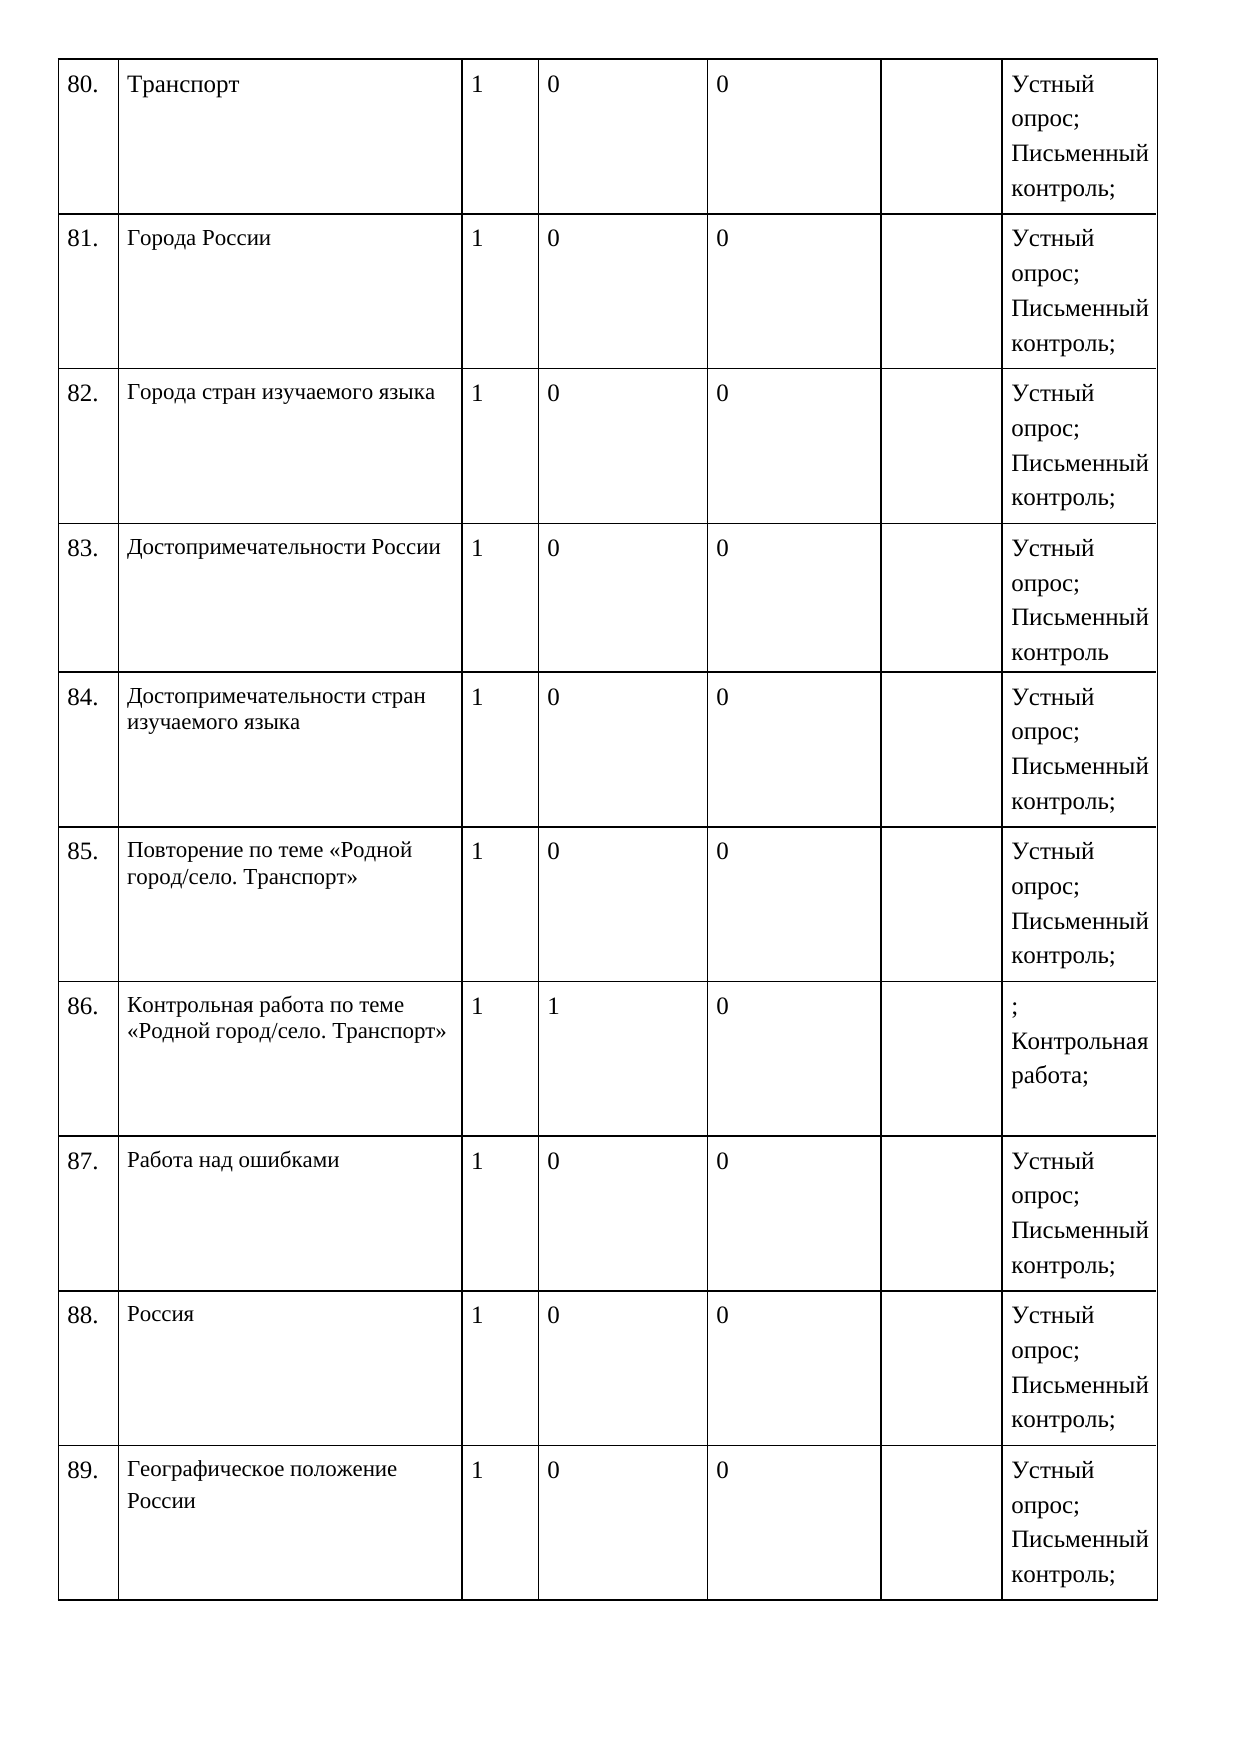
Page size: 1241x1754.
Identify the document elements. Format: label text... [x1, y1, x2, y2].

table_cell 0 [708, 1292, 880, 1445]
table_cell Устный опрос; Письменный контроль; [1003, 1290, 1157, 1445]
table_cell 0 [539, 524, 707, 671]
table_cell [882, 524, 1001, 671]
table_cell Достопримечательности стран изучаемого языка [119, 673, 461, 826]
table_cell ; Контрольная работа; [1003, 981, 1157, 1135]
table_header 80. [59, 60, 118, 213]
table_cell Повторение по теме «Родной город/село. Транспорт» [119, 828, 461, 981]
table_cell Устный опрос; Письменный контроль; [1003, 213, 1157, 368]
table_cell Устный опрос; Письменный контроль; [1003, 1135, 1157, 1290]
table_cell 82. [59, 369, 118, 522]
table_header 0 [708, 60, 880, 213]
table_cell Устный опрос; Письменный контроль; [1003, 368, 1157, 522]
table_cell 0 [708, 524, 880, 671]
table_cell 1 [463, 1446, 538, 1599]
table_cell 0 [539, 215, 707, 368]
table_cell 1 [463, 369, 538, 522]
table_cell Устный опрос; Письменный контроль; [1003, 671, 1157, 826]
table_cell [882, 1292, 1001, 1445]
table_header Транспорт [119, 60, 461, 213]
table_cell 1 [463, 215, 538, 368]
table_cell [882, 1137, 1001, 1290]
table_cell 1 [463, 1137, 538, 1290]
table_cell 0 [708, 828, 880, 981]
table_header 0 [539, 60, 707, 213]
table_cell Устный опрос; Письменный контроль; [1003, 1445, 1157, 1599]
table_cell 1 [539, 982, 707, 1135]
table_cell 0 [539, 673, 707, 826]
table_cell Россия [119, 1292, 461, 1445]
table_cell 1 [463, 828, 538, 981]
table_header 1 [463, 60, 538, 213]
table_cell 0 [539, 369, 707, 522]
table_cell 83. [59, 524, 118, 671]
table_cell [882, 828, 1001, 981]
table_cell 89. [59, 1446, 118, 1599]
table_header [882, 60, 1001, 213]
table_cell 86. [59, 982, 118, 1135]
table_cell [882, 215, 1001, 368]
table_cell 85. [59, 828, 118, 981]
table_cell Города стран изучаемого языка [119, 369, 461, 522]
table_cell 0 [539, 828, 707, 981]
table_cell Города России [119, 215, 461, 368]
table_cell [882, 369, 1001, 522]
table_cell Контрольная работа по теме «Родной город/село. Транспорт» [119, 982, 461, 1135]
table_cell Географическое положение России [119, 1446, 461, 1599]
table_cell 84. [59, 673, 118, 826]
table_cell Достопримечательности России [119, 524, 461, 671]
table_cell 1 [463, 524, 538, 671]
table_cell 88. [59, 1292, 118, 1445]
table_cell 0 [539, 1292, 707, 1445]
table_cell 87. [59, 1137, 118, 1290]
table_cell [882, 1446, 1001, 1599]
table_cell 0 [708, 982, 880, 1135]
table_cell 0 [539, 1137, 707, 1290]
table_cell Работа над ошибками [119, 1137, 461, 1290]
table_cell 0 [708, 1446, 880, 1599]
table_header Устный опрос; Письменный контроль; [1003, 60, 1157, 213]
table_cell 0 [708, 1137, 880, 1290]
table_cell 0 [539, 1446, 707, 1599]
table_cell [882, 982, 1001, 1135]
table_cell 0 [708, 673, 880, 826]
table_cell 0 [708, 215, 880, 368]
table_cell 1 [463, 982, 538, 1135]
table_cell Устный опрос; Письменный контроль; [1003, 826, 1157, 981]
table_cell 1 [463, 673, 538, 826]
table_cell Устный опрос; Письменный контроль [1003, 523, 1157, 671]
table_cell 0 [708, 369, 880, 522]
table_cell 81. [59, 215, 118, 368]
table_cell [882, 673, 1001, 826]
table_cell 1 [463, 1292, 538, 1445]
